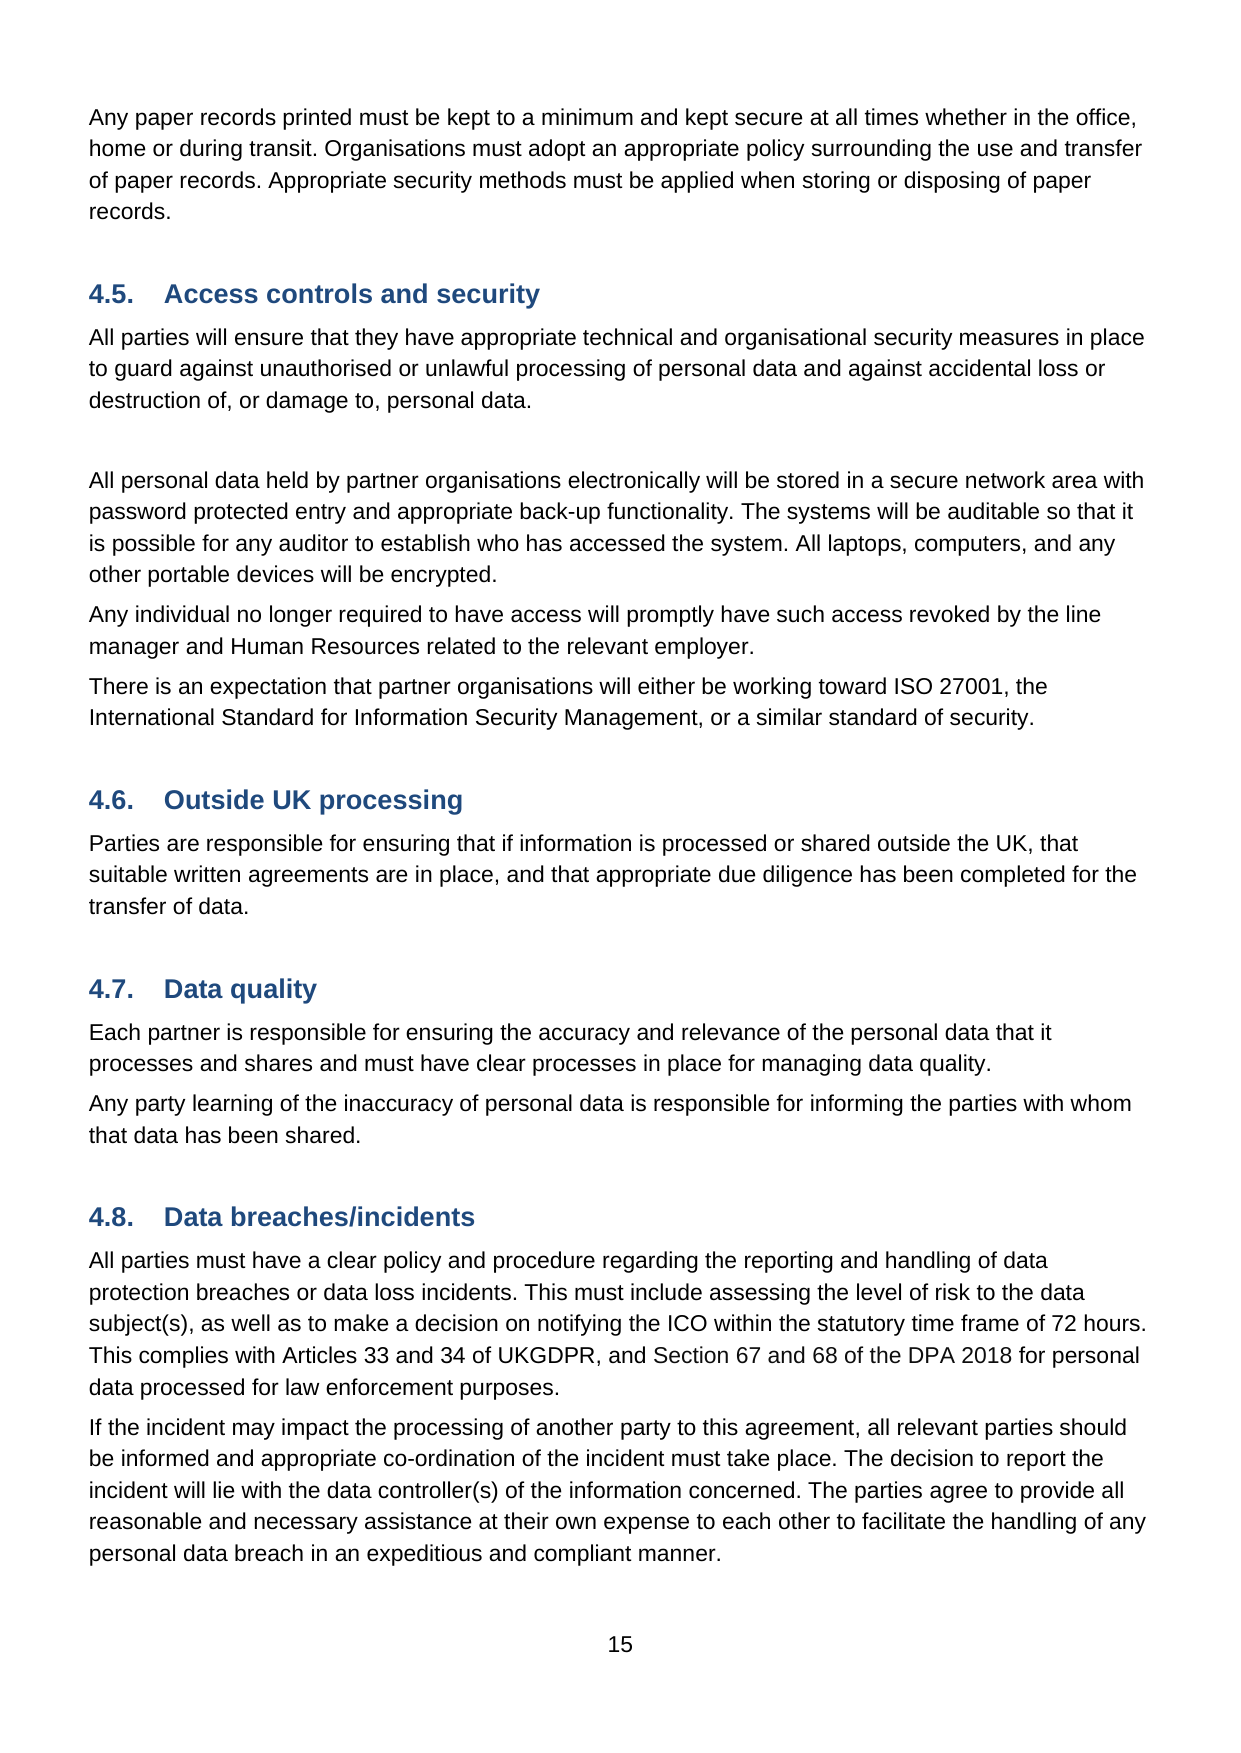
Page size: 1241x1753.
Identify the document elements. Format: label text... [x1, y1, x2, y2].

text All personal data held by partner organisations electronically will be stored in a secure network area with password protected entry and appropriate back-up functionality. The systems will be auditable so that it is possible for any auditor to establish who has accessed the system. All laptops, computers, and any other portable devices will be encrypted. [89, 467, 1152, 588]
text All parties will ensure that they have appropriate technical and organisational security measures in place to guard against unauthorised or unlawful processing of personal data and against accidental loss or destruction of, or damage to, personal data. [89, 324, 1152, 413]
subtitle Outside UK processing [89, 784, 1152, 815]
text Any individual no longer required to have access will promptly have such access revoked by the line manager and Human Resources related to the relevant employer. [89, 601, 1152, 659]
text Any paper records printed must be kept to a minimum and kept secure at all times whether in the office, home or during transit. Organisations must adopt an appropriate policy surrounding the use and transfer of paper records. Appropriate security methods must be applied when storing or disposing of paper records. [89, 103, 1152, 224]
subtitle Data quality [89, 973, 1152, 1004]
subtitle Access controls and security [89, 278, 1152, 309]
text Parties are responsible for ensuring that if information is processed or shared outside the UK, that suitable written agreements are in place, and that appropriate due diligence has been completed for the transfer of data. [89, 830, 1152, 919]
text Each partner is responsible for ensuring the accuracy and relevance of the personal data that it processes and shares and must have clear processes in place for managing data quality. [89, 1019, 1152, 1077]
subtitle Data breaches/incidents [89, 1201, 1152, 1233]
text All parties must have a clear policy and procedure regarding the reporting and handling of data protection breaches or data loss incidents. This must include assessing the level of risk to the data subject(s), as well as to make a decision on notifying the ICO within the statutory time frame of 72 hours. This complies with Articles 33 and 34 of UKGDPR, and Section 67 and 68 of the DPA 2018 for personal data processed for law enforcement purposes. [89, 1247, 1152, 1400]
text If the incident may impact the processing of another party to this agreement, all relevant parties should be informed and appropriate co-ordination of the incident must take place. The decision to report the incident will lie with the data controller(s) of the information concerned. The parties agree to provide all reasonable and necessary assistance at their own expense to each other to facilitate the handling of any personal data breach in an expeditious and compliant manner. [89, 1413, 1152, 1566]
text There is an expectation that partner organisations will either be working toward ISO 27001, the International Standard for Information Security Management, or a similar standard of security. [89, 673, 1152, 731]
text Any party learning of the inaccuracy of personal data is responsible for informing the parties with whom that data has been shared. [89, 1090, 1152, 1148]
